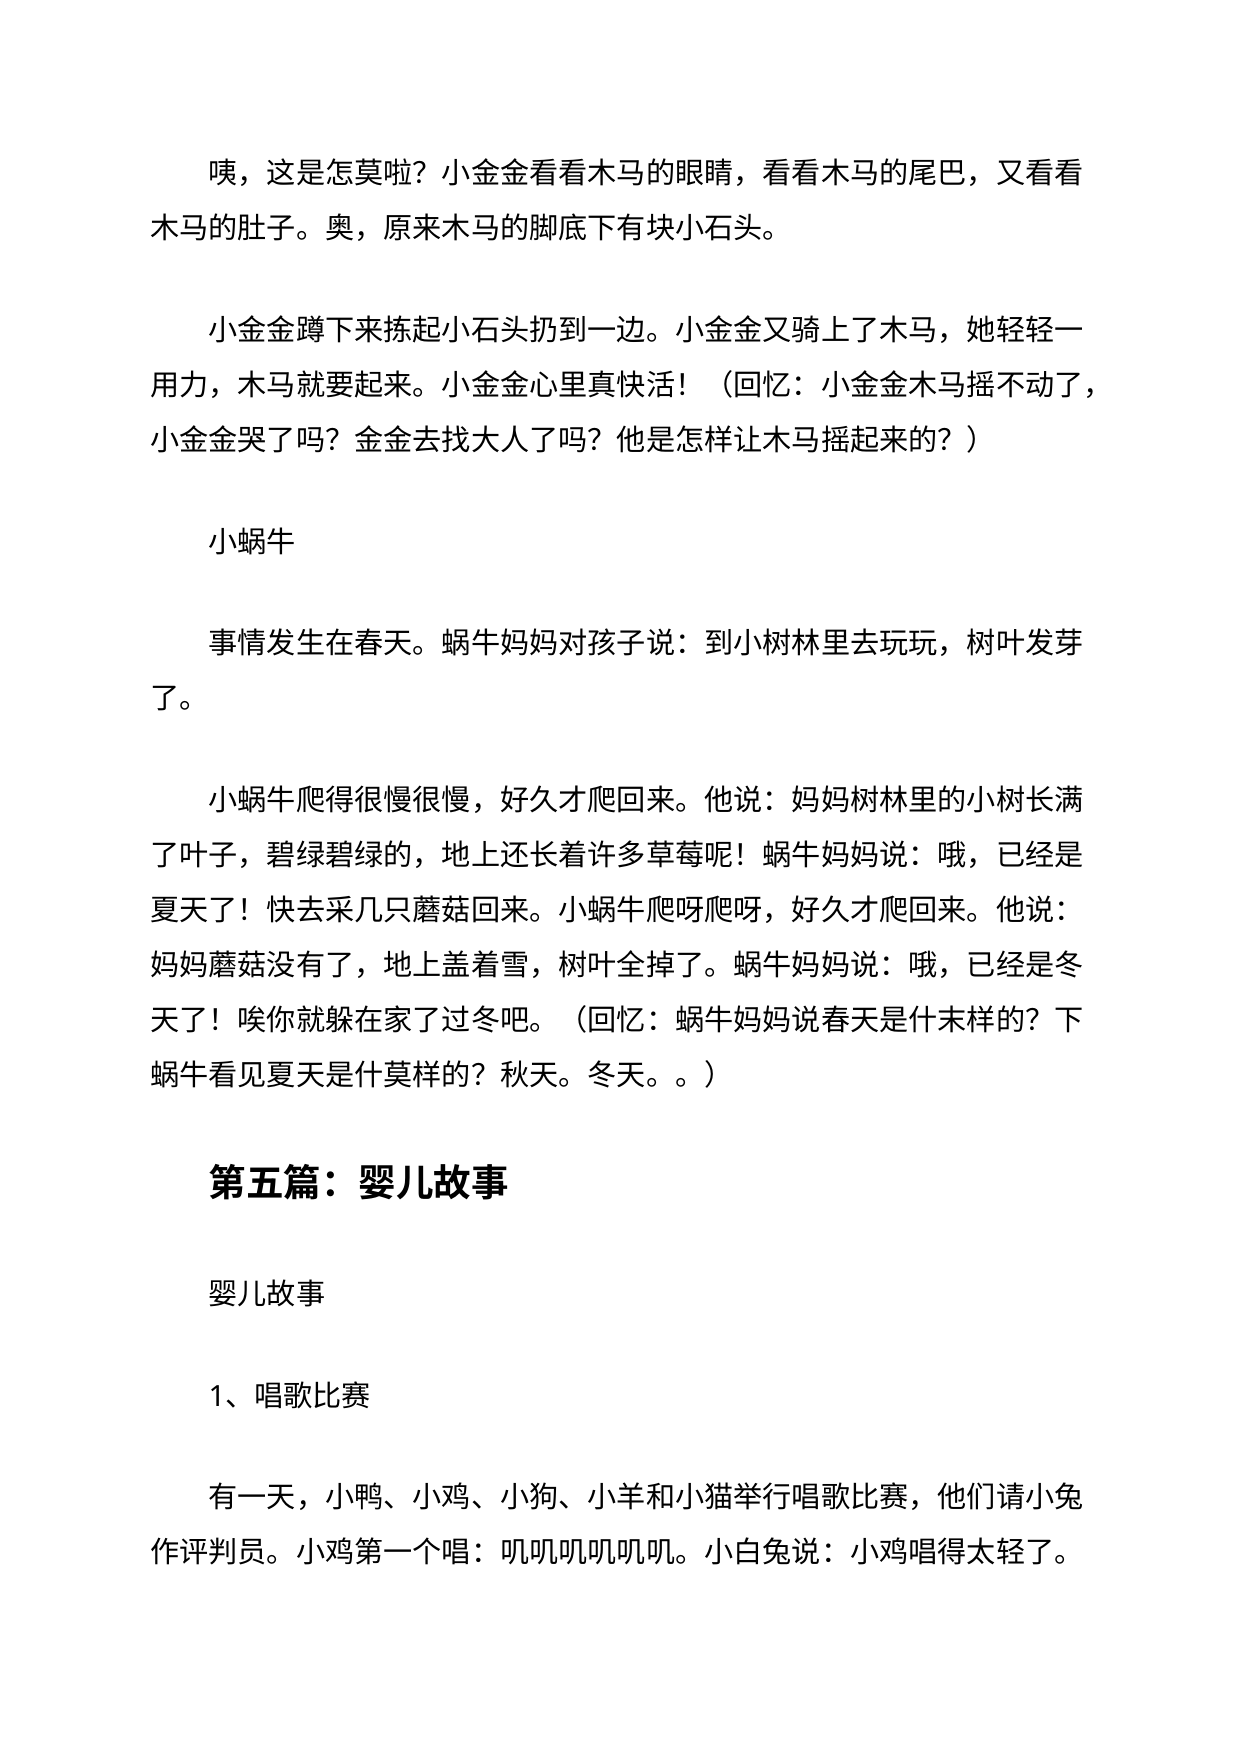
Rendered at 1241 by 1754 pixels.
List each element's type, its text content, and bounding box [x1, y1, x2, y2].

text 小金金蹲下来拣起小石头扔到一边。小金金又骑上了木马，她轻轻一用力，木马就要起来。小金金心里真快活！（回忆：小金金木马摇不动了，小金金哭了吗？金金去找大人了吗？他是怎样让木马摇起来的？） [150, 307, 1090, 459]
text 小蜗牛爬得很慢很慢，好久才爬回来。他说：妈妈树林里的小树长满了叶子，碧绿碧绿的，地上还长着许多草莓呢！蜗牛妈妈说：哦，已经是夏天了！快去采几只蘑菇回来。小蜗牛爬呀爬呀，好久才爬回来。他说：妈妈蘑菇没有了，地上盖着雪，树叶全掉了。蜗牛妈妈说：哦，已经是冬天了！唉你就躲在家了过冬吧。（回忆：蜗牛妈妈说春天是什末样的？下蜗牛看见夏天是什莫样的？秋天。冬天。。） [150, 777, 1090, 1093]
text 第五篇：婴儿故事 [150, 1153, 1090, 1207]
text 事情发生在春天。蜗牛妈妈对孩子说：到小树林里去玩玩，树叶发芽了。 [150, 620, 1090, 717]
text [150, 1474, 1090, 1571]
text 婴儿故事 [150, 1270, 1090, 1313]
text 咦，这是怎莫啦？小金金看看木马的眼睛，看看木马的尾巴，又看看木马的肚子。奥，原来木马的脚底下有块小石头。 [150, 150, 1090, 247]
text 小蜗牛 [150, 518, 1090, 561]
text 1、唱歌比赛 [150, 1372, 1090, 1414]
